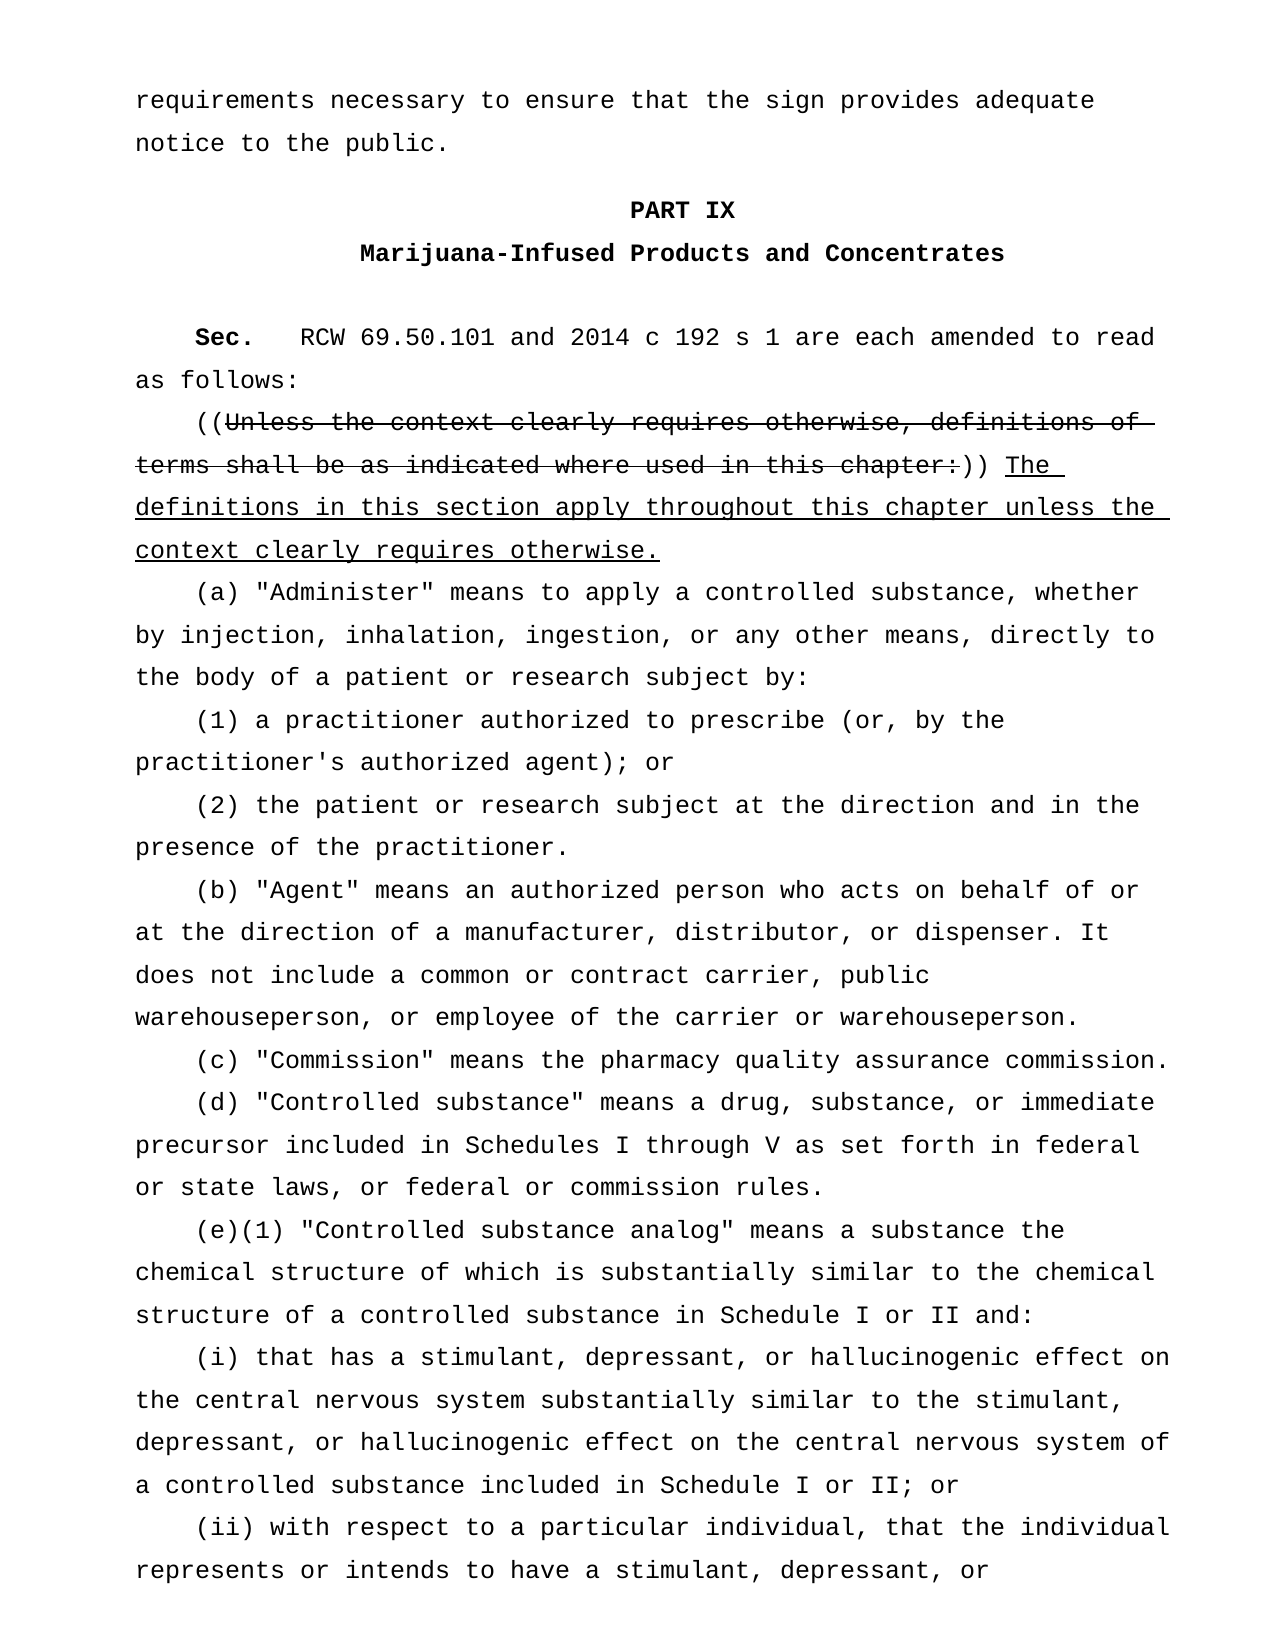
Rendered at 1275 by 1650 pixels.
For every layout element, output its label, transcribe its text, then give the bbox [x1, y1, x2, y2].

text (b) "Agent" means an authorized person who acts on behalf of or at the direction of a manufacturer, distributor, or dispenser. It does not include a common or contract carrier, public warehouseperson, or employee of the carrier or warehouseperson. [135, 864, 1170, 1034]
text (2) the patient or research subject at the direction and in the presence of the practitioner. [135, 779, 1170, 864]
text (1) a practitioner authorized to prescribe (or, by the practitioner's authorized agent); or [135, 694, 1170, 779]
text (c) "Commission" means the pharmacy quality assurance commission. [135, 1034, 1170, 1077]
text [135, 1502, 1170, 1587]
text (a) "Administer" means to apply a controlled substance, whether by injection, inhalation, ingestion, or any other means, directly to the body of a patient or research subject by: [135, 567, 1170, 694]
text Sec. RCW 69.50.101 and 2014 c 192 s 1 are each amended to read as follows: [135, 312, 1170, 397]
text (i) that has a stimulant, depressant, or hallucinogenic effect on the central nervous system substantially similar to the stimulant, depressant, or hallucinogenic effect on the central nervous system of a controlled substance included in Schedule I or II; or [135, 1332, 1170, 1502]
text PART IX [135, 185, 1170, 227]
text Marijuana-Infused Products and Concentrates [135, 227, 1170, 270]
text (d) "Controlled substance" means a drug, substance, or immediate precursor included in Schedules I through V as set forth in federal or state laws, or federal or commission rules. [135, 1077, 1170, 1204]
text ((Unless the context clearly requires otherwise, definitions of terms shall be as indicated where used in this chapter:)) The definitions in this section apply throughout this chapter unless the context clearly requires otherwise. [135, 520, 1170, 567]
text ((Unless the context clearly requires otherwise, definitions of terms shall be as indicated where used in this chapter:)) The definitions in this section apply throughout this chapter unless the context clearly requires otherwise. [135, 397, 1170, 518]
text (e)(1) "Controlled substance analog" means a substance the chemical structure of which is substantially similar to the chemical structure of a controlled substance in Schedule I or II and: [135, 1204, 1170, 1332]
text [135, 75, 1170, 160]
